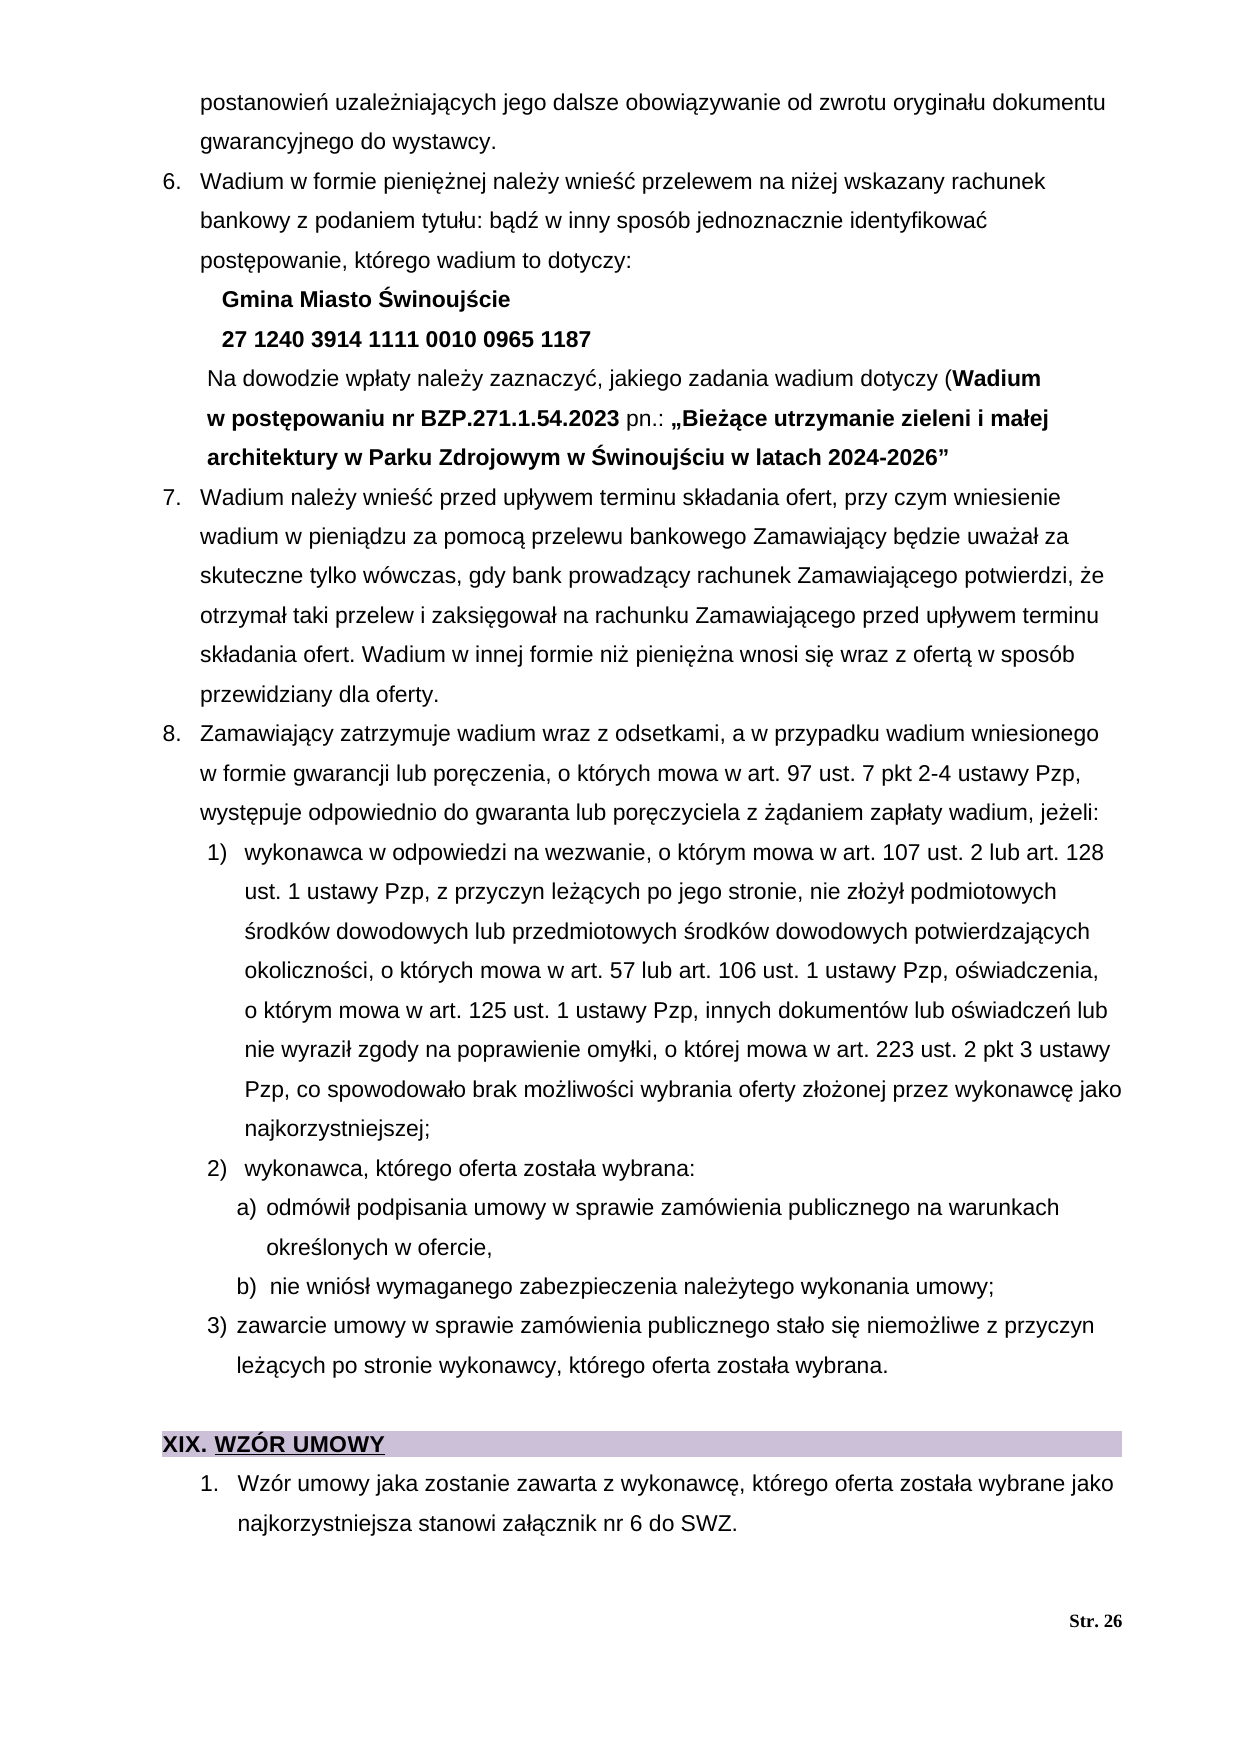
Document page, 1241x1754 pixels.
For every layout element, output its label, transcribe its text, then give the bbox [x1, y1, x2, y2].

list wykonawca, którego oferta została wybrana: [207, 1154, 1122, 1181]
list Wadium należy wnieść przed upływem terminu składania ofert, przy czym wniesienie wadium w pieniądzu za pomocą przelewu bankowego Zamawiający będzie uważał za skuteczne tylko wówczas, gdy bank prowadzący rachunek Zamawiającego potwierdzi, że otrzymał taki przelew i zaksięgował na rachunku Zamawiającego przed upływem terminu składania ofert. Wadium w innej formie niż pieniężna wnosi się wraz z ofertą w sposób przewidziany dla oferty. [162, 483, 1122, 707]
text Gmina Miasto Świnoujście [222, 286, 1122, 312]
text b) nie wniósł wymaganego zabezpieczenia należytego wykonania umowy; [162, 1273, 1122, 1299]
text a) odmówił podpisania umowy w sprawie zamówienia publicznego na warunkach określonych w ofercie, [236, 1194, 1122, 1260]
list Wadium w formie pieniężnej należy wnieść przelewem na niżej wskazany rachunek bankowy z podaniem tytułu: bądź w inny sposób jednoznacznie identyfikować postępowanie, którego wadium to dotyczy: [162, 168, 1122, 273]
list Zamawiający zatrzymuje wadium wraz z odsetkami, a w przypadku wadium wniesionego w formie gwarancji lub poręczenia, o których mowa w art. 97 ust. 7 pkt 2-4 ustawy Pzp, występuje odpowiednio do gwaranta lub poręczyciela z żądaniem zapłaty wadium, jeżeli: [162, 720, 1122, 826]
list Wzór umowy jaka zostanie zawarta z wykonawcę, którego oferta została wybrane jako najkorzystniejsza stanowi załącznik nr 6 do SWZ. [200, 1470, 1122, 1536]
text 3) zawarcie umowy w sprawie zamówienia publicznego stało się niemożliwe z przyczyn leżących po stronie wykonawcy, którego oferta została wybrana. [207, 1312, 1122, 1378]
text 27 1240 3914 1111 0010 0965 1187 [222, 326, 1122, 352]
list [162, 89, 1122, 154]
subtitle XIX. WZÓR UMOWY [162, 1431, 1122, 1457]
list wykonawca w odpowiedzi na wezwanie, o którym mowa w art. 107 ust. 2 lub art. 128 ust. 1 ustawy Pzp, z przyczyn leżących po jego stronie, nie złożył podmiotowych środków dowodowych lub przedmiotowych środków dowodowych potwierdzających okoliczności, o których mowa w art. 57 lub art. 106 ust. 1 ustawy Pzp, oświadczenia, o którym mowa w art. 125 ust. 1 ustawy Pzp, innych dokumentów lub oświadczeń lub nie wyraził zgody na poprawienie omyłki, o której mowa w art. 223 ust. 2 pkt 3 ustawy Pzp, co spowodowało brak możliwości wybrania oferty złożonej przez wykonawcę jako najkorzystniejszej; [207, 839, 1122, 1141]
text Na dowodzie wpłaty należy zaznaczyć, jakiego zadania wadium dotyczy (Wadium w postępowaniu nr BZP.271.1.54.2023 pn.: „Bieżące utrzymanie zieleni i małej architektury w Parku Zdrojowym w Świnoujściu w latach 2024-2026” [207, 365, 1122, 470]
